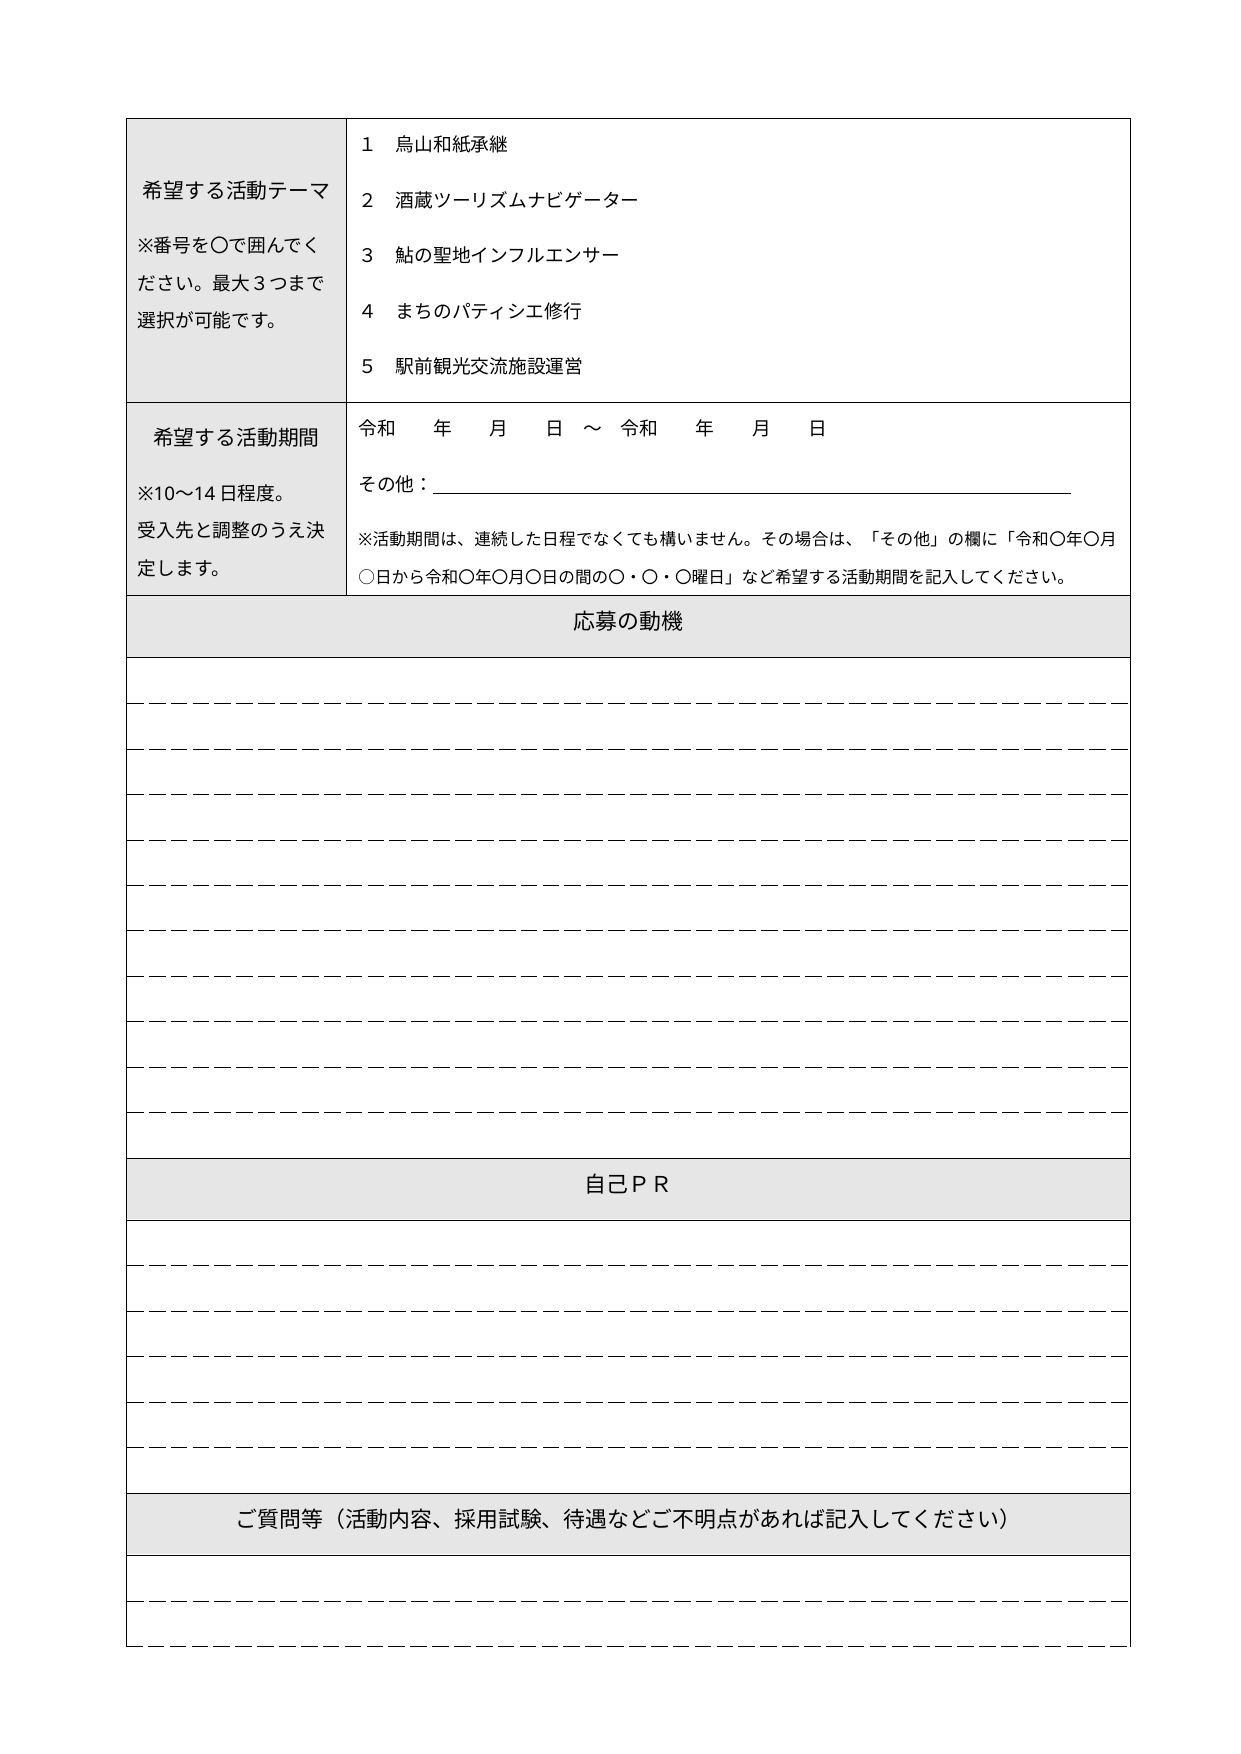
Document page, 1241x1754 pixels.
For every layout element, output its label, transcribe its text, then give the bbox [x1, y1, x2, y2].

table_cell [127, 1447, 1130, 1492]
table_cell [127, 1112, 1130, 1157]
table_cell [127, 1221, 1130, 1265]
table_cell 希望する活動期間 ※10～14日程度。 受入先と調整のうえ決定します。 [127, 403, 346, 595]
table_cell [127, 658, 1130, 703]
table_header １ 烏山和紙承継 ２ 酒蔵ツーリズムナビゲーター ３ 鮎の聖地インフルエンサー ４ まちのパティシエ修行 ５ 駅前観光交流施設運営 [347, 119, 1130, 402]
table_cell [127, 885, 1130, 930]
table_header 希望する活動テーマ ※番号を〇で囲んでください。最大３つまで選択が可能です。 [127, 119, 346, 402]
table_cell [127, 1601, 1130, 1646]
table_cell [127, 1311, 1130, 1356]
table_cell [127, 1356, 1130, 1402]
table_cell 応募の動機 [127, 596, 1130, 657]
table_cell 自己ＰＲ [127, 1159, 1130, 1219]
table_cell [127, 840, 1130, 885]
table_cell [127, 794, 1130, 839]
table_cell [127, 703, 1130, 748]
table_cell [127, 749, 1130, 794]
table_cell [127, 930, 1130, 976]
table_cell [127, 1067, 1130, 1112]
table_cell [127, 976, 1130, 1021]
table_cell 令和 年 月 日 ～ 令和 年 月 日 その他： ※活動期間は、連続した日程でなくても構いません。その場合は、「その他」の欄に「令和〇年〇月○日から令和〇年〇月〇日の間の〇・〇・〇曜日」など希望する活動期間を記入してください。 [347, 403, 1130, 595]
table_cell [127, 1556, 1130, 1601]
table_cell [127, 1402, 1130, 1447]
table_cell [127, 1021, 1130, 1067]
table_cell [127, 1265, 1130, 1311]
table_cell ご質問等（活動内容、採用試験、待遇などご不明点があれば記入してください） [127, 1494, 1130, 1554]
